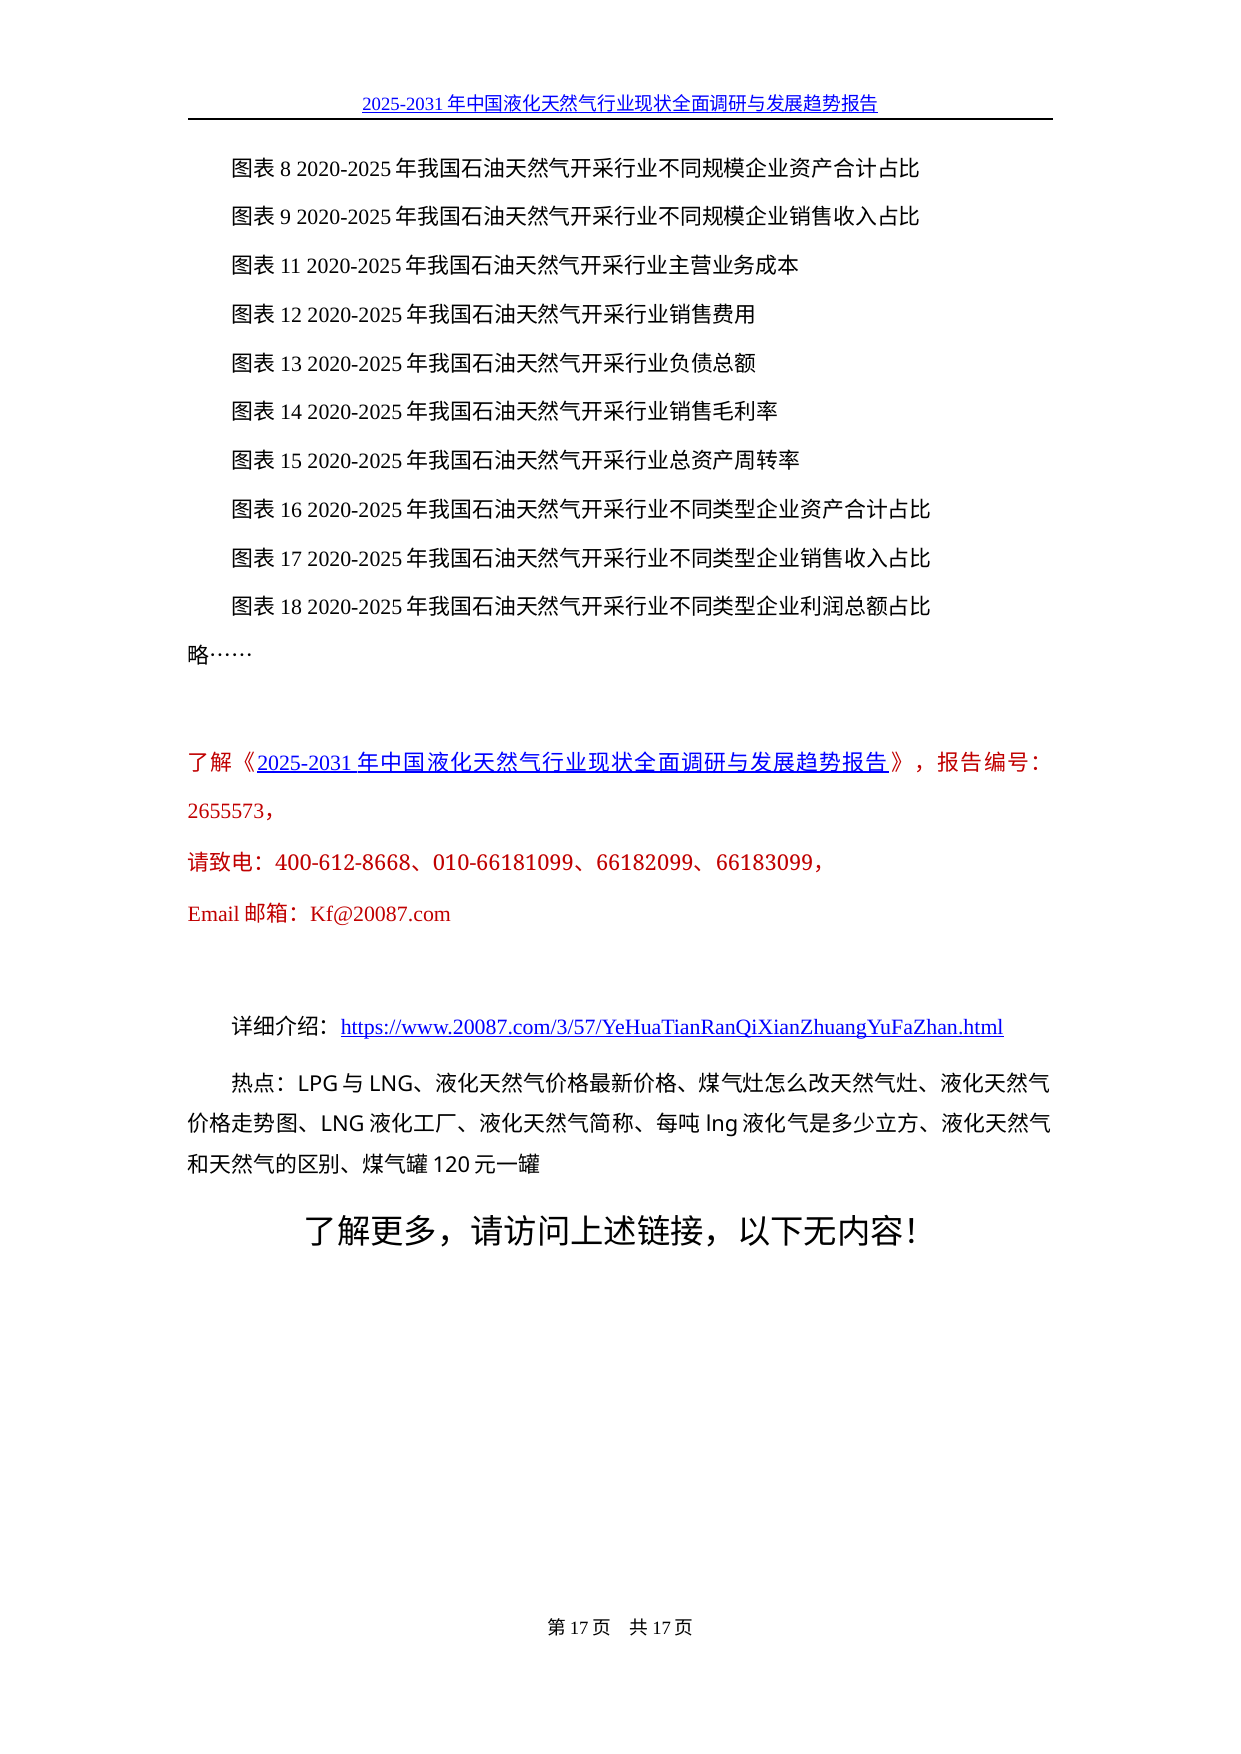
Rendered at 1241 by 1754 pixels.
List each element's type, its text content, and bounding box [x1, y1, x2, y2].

text 详细介绍：https://www.20087.com/3/57/YeHuaTianRanQiXianZhuangYuFaZhan.html [187, 1009, 1053, 1041]
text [187, 150, 1053, 670]
text Email邮箱：Kf@20087.com [187, 896, 1053, 928]
text 请致电：400-612-8668、010-66181099、66182099、66183099， [187, 844, 1053, 877]
text 了解《2025-2031年中国液化天然气行业现状全面调研与发展趋势报告》，报告编号：2655573， [187, 744, 1053, 825]
text 热点：LPG与LNG、液化天然气价格最新价格、煤气灶怎么改天然气灶、液化天然气价格走势图、LNG液化工厂、液化天然气简称、每吨lng液化气是多少立方、液化天然气和天然气的区别、煤气罐120元一罐 [187, 1066, 1053, 1179]
title 了解更多，请访问上述链接，以下无内容！ [187, 1197, 1053, 1262]
